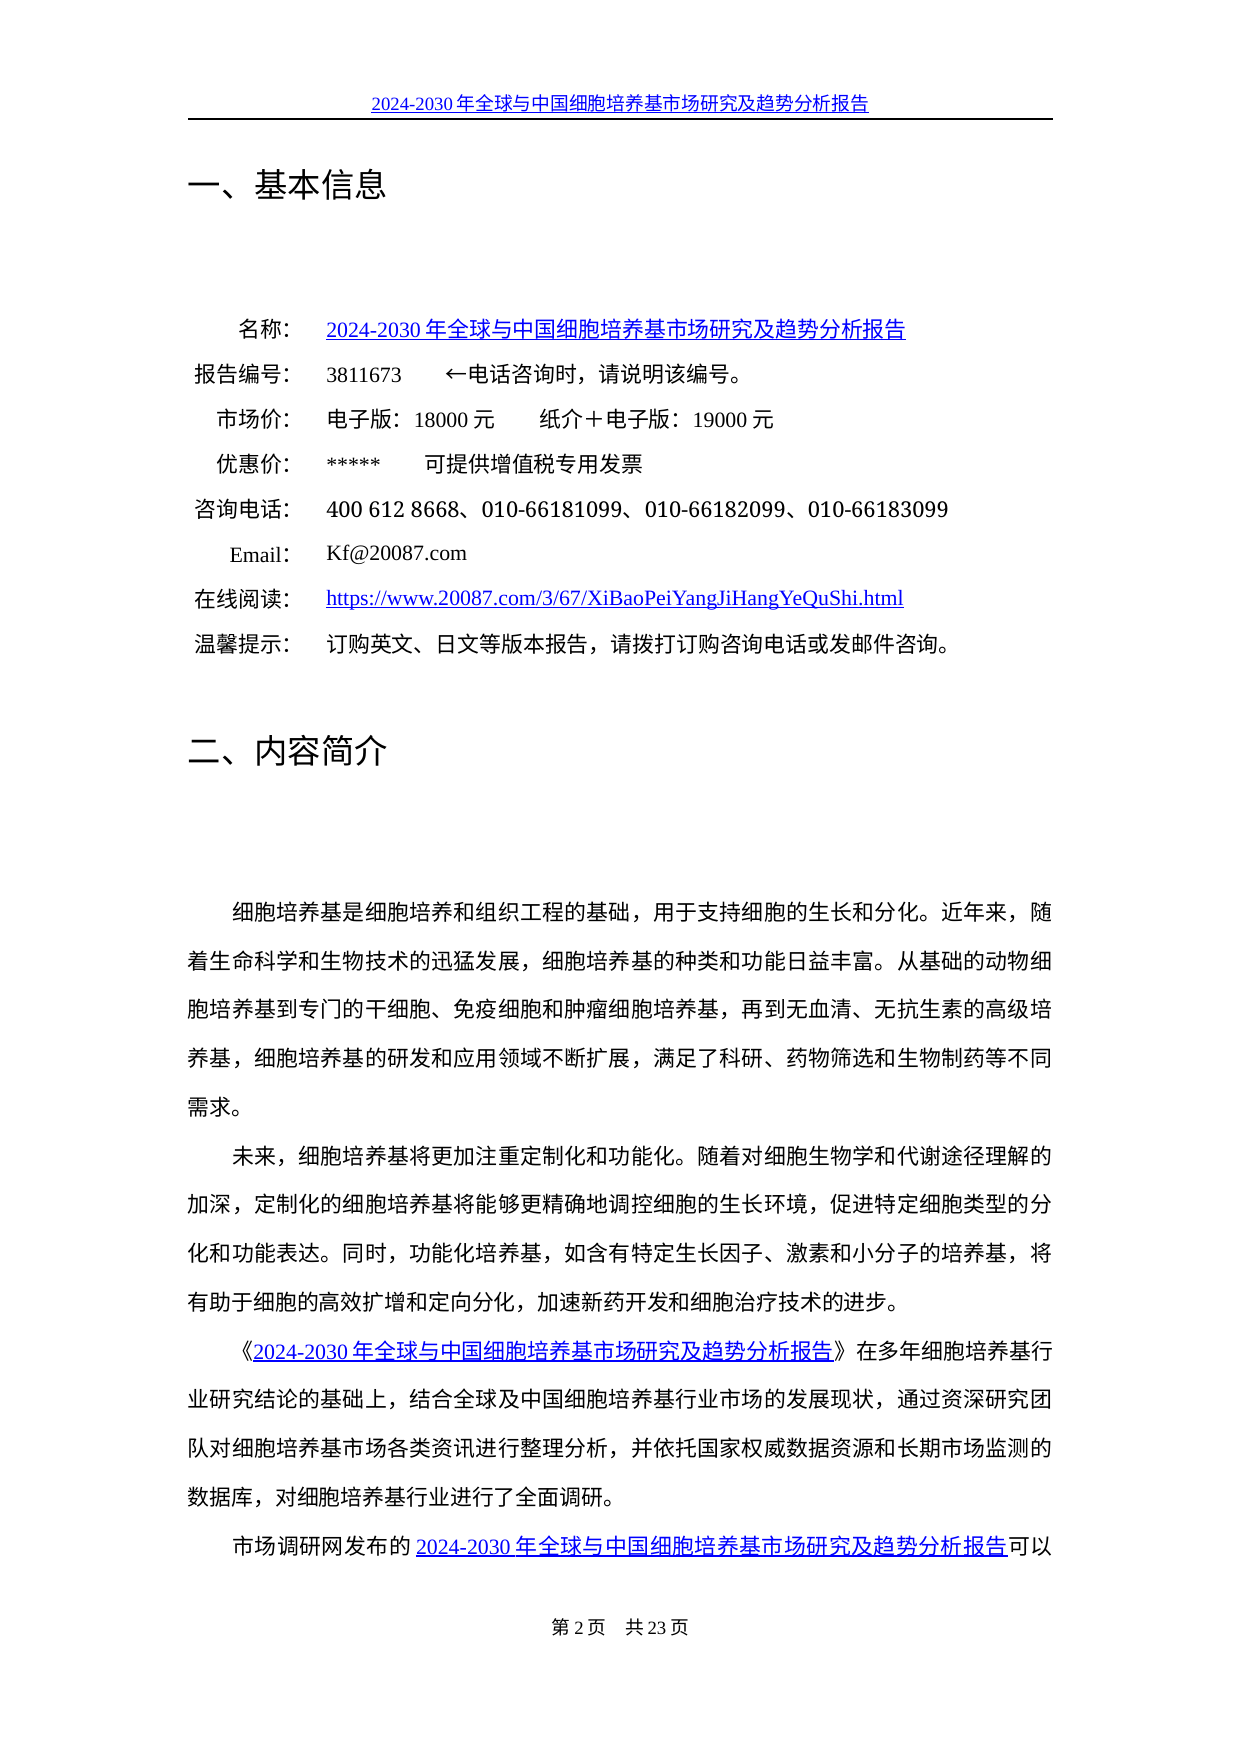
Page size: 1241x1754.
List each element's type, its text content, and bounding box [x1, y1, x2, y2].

table_cell 报告编号： [167, 357, 315, 402]
table_cell 市场价： [167, 402, 315, 447]
table_cell 咨询电话： [167, 492, 315, 537]
title 二、内容简介 [187, 717, 1053, 782]
table_cell 优惠价： [167, 447, 315, 492]
table_cell 3811673 ←电话咨询时，请说明该编号。 [315, 357, 1073, 402]
table_cell Kf@20087.com [315, 537, 1073, 582]
title 一、基本信息 [187, 150, 1053, 215]
table_cell 400 612 8668、010-66181099、010-66182099、010-66183099 [315, 492, 1073, 537]
table_cell Email： [167, 537, 315, 582]
table_header 名称： [167, 312, 315, 357]
table_cell ***** 可提供增值税专用发票 [315, 447, 1073, 492]
table_cell 在线阅读： [167, 582, 315, 627]
table_header 2024-2030年全球与中国细胞培养基市场研究及趋势分析报告 [315, 312, 1073, 357]
table_cell 订购英文、日文等版本报告，请拨打订购咨询电话或发邮件咨询。 [315, 627, 1073, 672]
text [187, 894, 1053, 1561]
table_cell [315, 582, 1073, 627]
table_cell 温馨提示： [167, 627, 315, 672]
table_cell 电子版：18000 元 纸介＋电子版：19000 元 [315, 402, 1073, 447]
